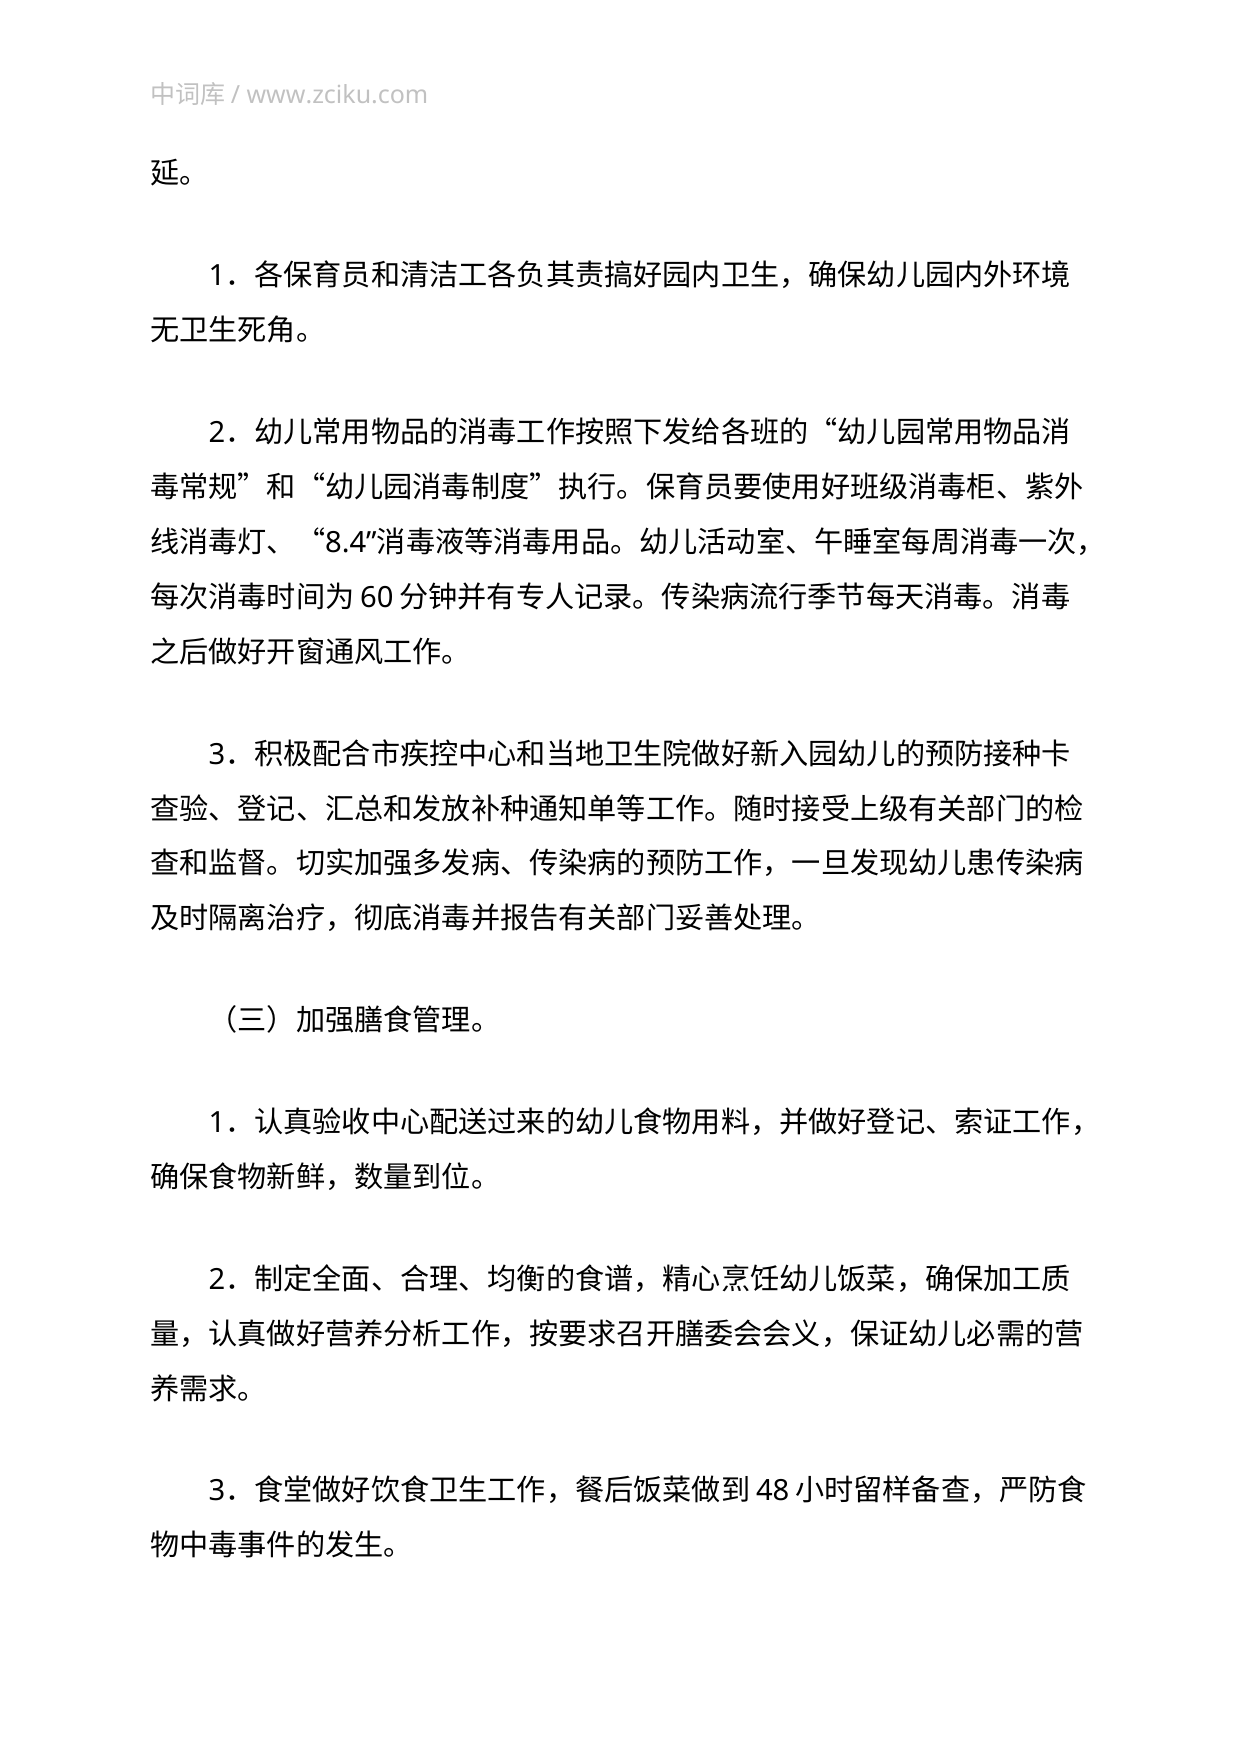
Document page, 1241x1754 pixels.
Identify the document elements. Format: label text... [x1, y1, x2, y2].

text 2．幼儿常用物品的消毒工作按照下发给各班的“幼儿园常用物品消毒常规”和“幼儿园消毒制度”执行。保育员要使用好班级消毒柜、紫外线消毒灯、“8.4”消毒液等消毒用品。幼儿活动室、午睡室每周消毒一次，每次消毒时间为60分钟并有专人记录。传染病流行季节每天消毒。消毒之后做好开窗通风工作。 [150, 408, 1090, 671]
text 3．积极配合市疾控中心和当地卫生院做好新入园幼儿的预防接种卡查验、登记、汇总和发放补种通知单等工作。随时接受上级有关部门的检查和监督。切实加强多发病、传染病的预防工作，一旦发现幼儿患传染病及时隔离治疗，彻底消毒并报告有关部门妥善处理。 [150, 730, 1090, 937]
text 1．各保育员和清洁工各负其责搞好园内卫生，确保幼儿园内外环境无卫生死角。 [150, 252, 1090, 349]
text 1．认真验收中心配送过来的幼儿食物用料，并做好登记、索证工作，确保食物新鲜，数量到位。 [150, 1098, 1090, 1196]
text 2．制定全面、合理、均衡的食谱，精心烹饪幼儿饭菜，确保加工质量，认真做好营养分析工作，按要求召开膳委会会义，保证幼儿必需的营养需求。 [150, 1255, 1090, 1407]
text （三）加强膳食管理。 [150, 997, 1090, 1039]
text 3．食堂做好饮食卫生工作，餐后饭菜做到48小时留样备查，严防食物中毒事件的发生。 [150, 1467, 1090, 1564]
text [150, 150, 1090, 192]
